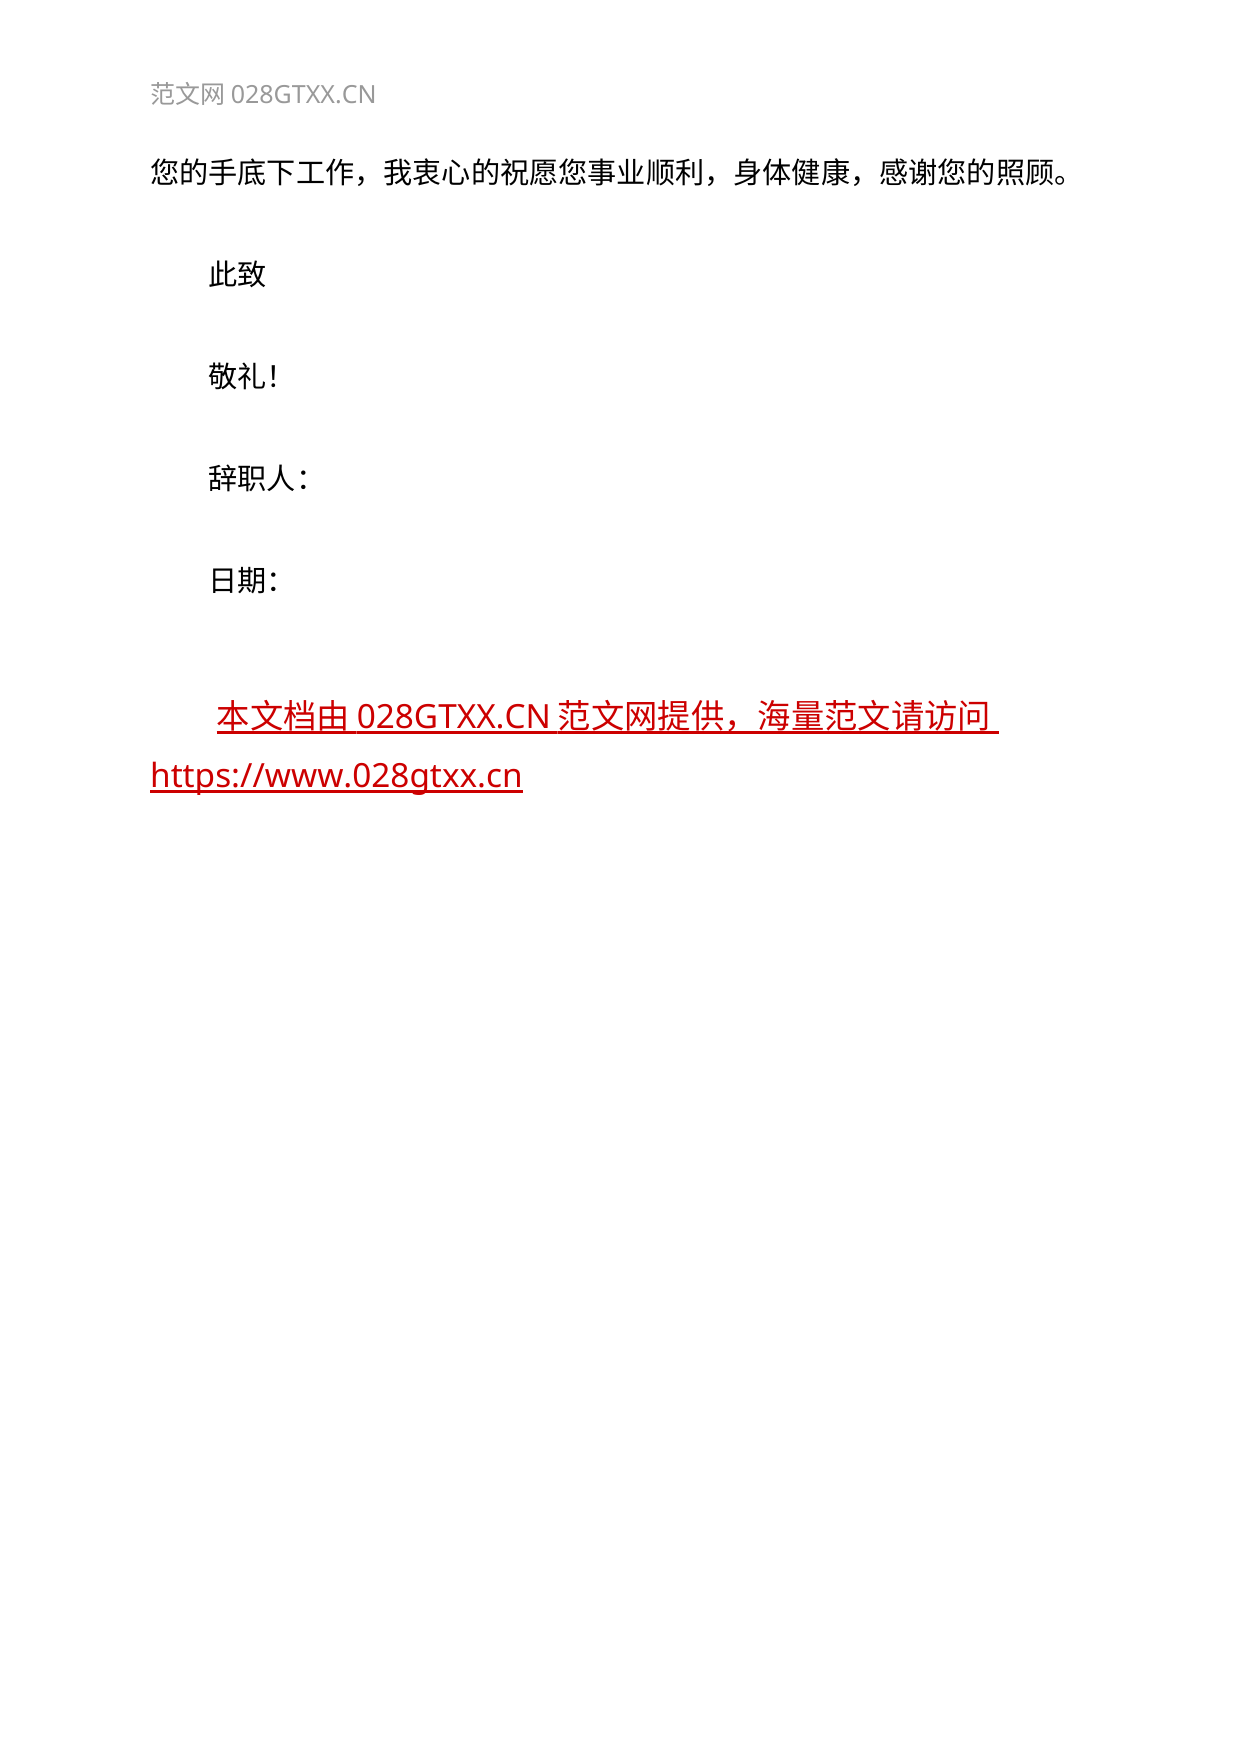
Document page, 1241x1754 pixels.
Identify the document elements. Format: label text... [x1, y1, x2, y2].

text 敬礼！ [150, 353, 1090, 396]
text 本文档由028GTXX.CN范文网提供，海量范文请访问 https://www.028gtxx.cn [150, 690, 1090, 797]
text 此致 [150, 252, 1090, 294]
text 辞职人： [150, 455, 1090, 498]
text 日期： [150, 557, 1090, 599]
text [150, 150, 1090, 192]
